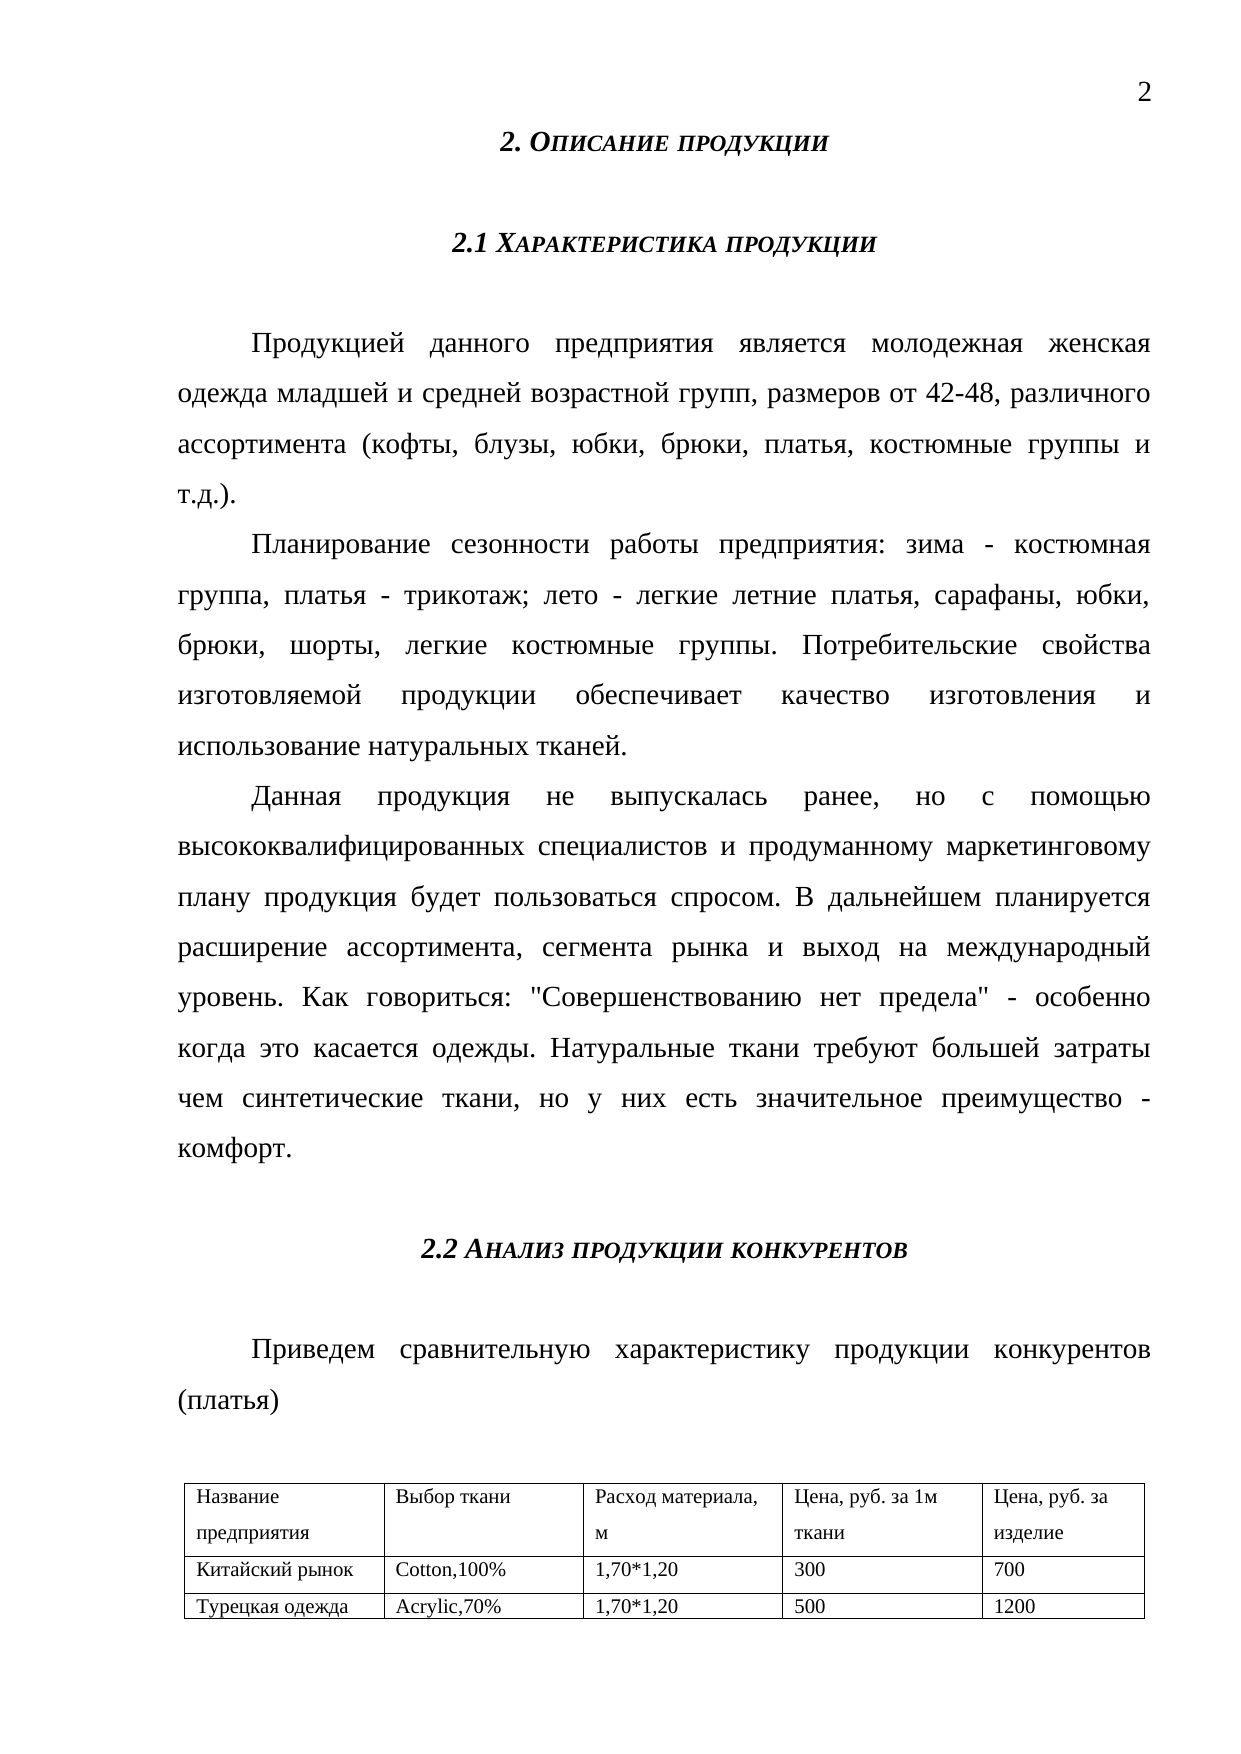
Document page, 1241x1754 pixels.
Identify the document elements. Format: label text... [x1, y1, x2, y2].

table_cell Турецкая одежда [185, 1594, 384, 1618]
table_cell Китайский рынок [185, 1557, 384, 1593]
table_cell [385, 1594, 583, 1618]
table_header Расход материала, м [584, 1484, 782, 1556]
table_cell Cotton,100% [385, 1557, 583, 1593]
table_cell 300 [783, 1557, 982, 1593]
table_cell 500 [783, 1594, 982, 1618]
table_header Цена, руб. за 1м ткани [783, 1484, 982, 1556]
table_header Выбор ткани [385, 1484, 583, 1556]
table_cell 700 [983, 1557, 1144, 1593]
subtitle 2.2 Анализ продукции конкурентов [177, 1231, 1152, 1264]
subtitle 2.1 Характеристика продукции [177, 225, 1152, 258]
table_header Цена, руб. за изделие [983, 1484, 1144, 1556]
text Данная продукция не выпускалась ранее, но с помощью высококвалифицированных специалистов и продуманному маркетинговому плану продукция будет пользоваться спросом. В дальнейшем планируется расширение ассортимента, сегмента рынка и выход на международный уровень. Как говориться: "Совершенствованию нет предела" - особенно когда это касается одежды. Натуральные ткани требуют большей затраты чем синтетические ткани, но у них есть значительное преимущество - комфорт. [177, 778, 1152, 1164]
table_header Название предприятия [185, 1484, 384, 1556]
text Планирование сезонности работы предприятия: зима - костюмная группа, платья - трикотаж; лето - легкие летние платья, сарафаны, юбки, брюки, шорты, легкие костюмные группы. Потребительские свойства изготовляемой продукции обеспечивает качество изготовления и использование натуральных тканей. [177, 527, 1152, 761]
text Продукцией данного предприятия является молодежная женская одежда младшей и средней возрастной групп, размеров от 42-48, различного ассортимента (кофты, блузы, юбки, брюки, платья, костюмные группы и т.д.). [177, 325, 1152, 510]
table_cell 1,70*1,20 [584, 1594, 782, 1618]
text Приведем сравнительную характеристику продукции конкурентов (платья) [177, 1332, 1152, 1415]
subtitle 2. Описание продукции [177, 124, 1152, 158]
table_cell 1,70*1,20 [584, 1557, 782, 1593]
table_cell 1200 [983, 1594, 1144, 1618]
